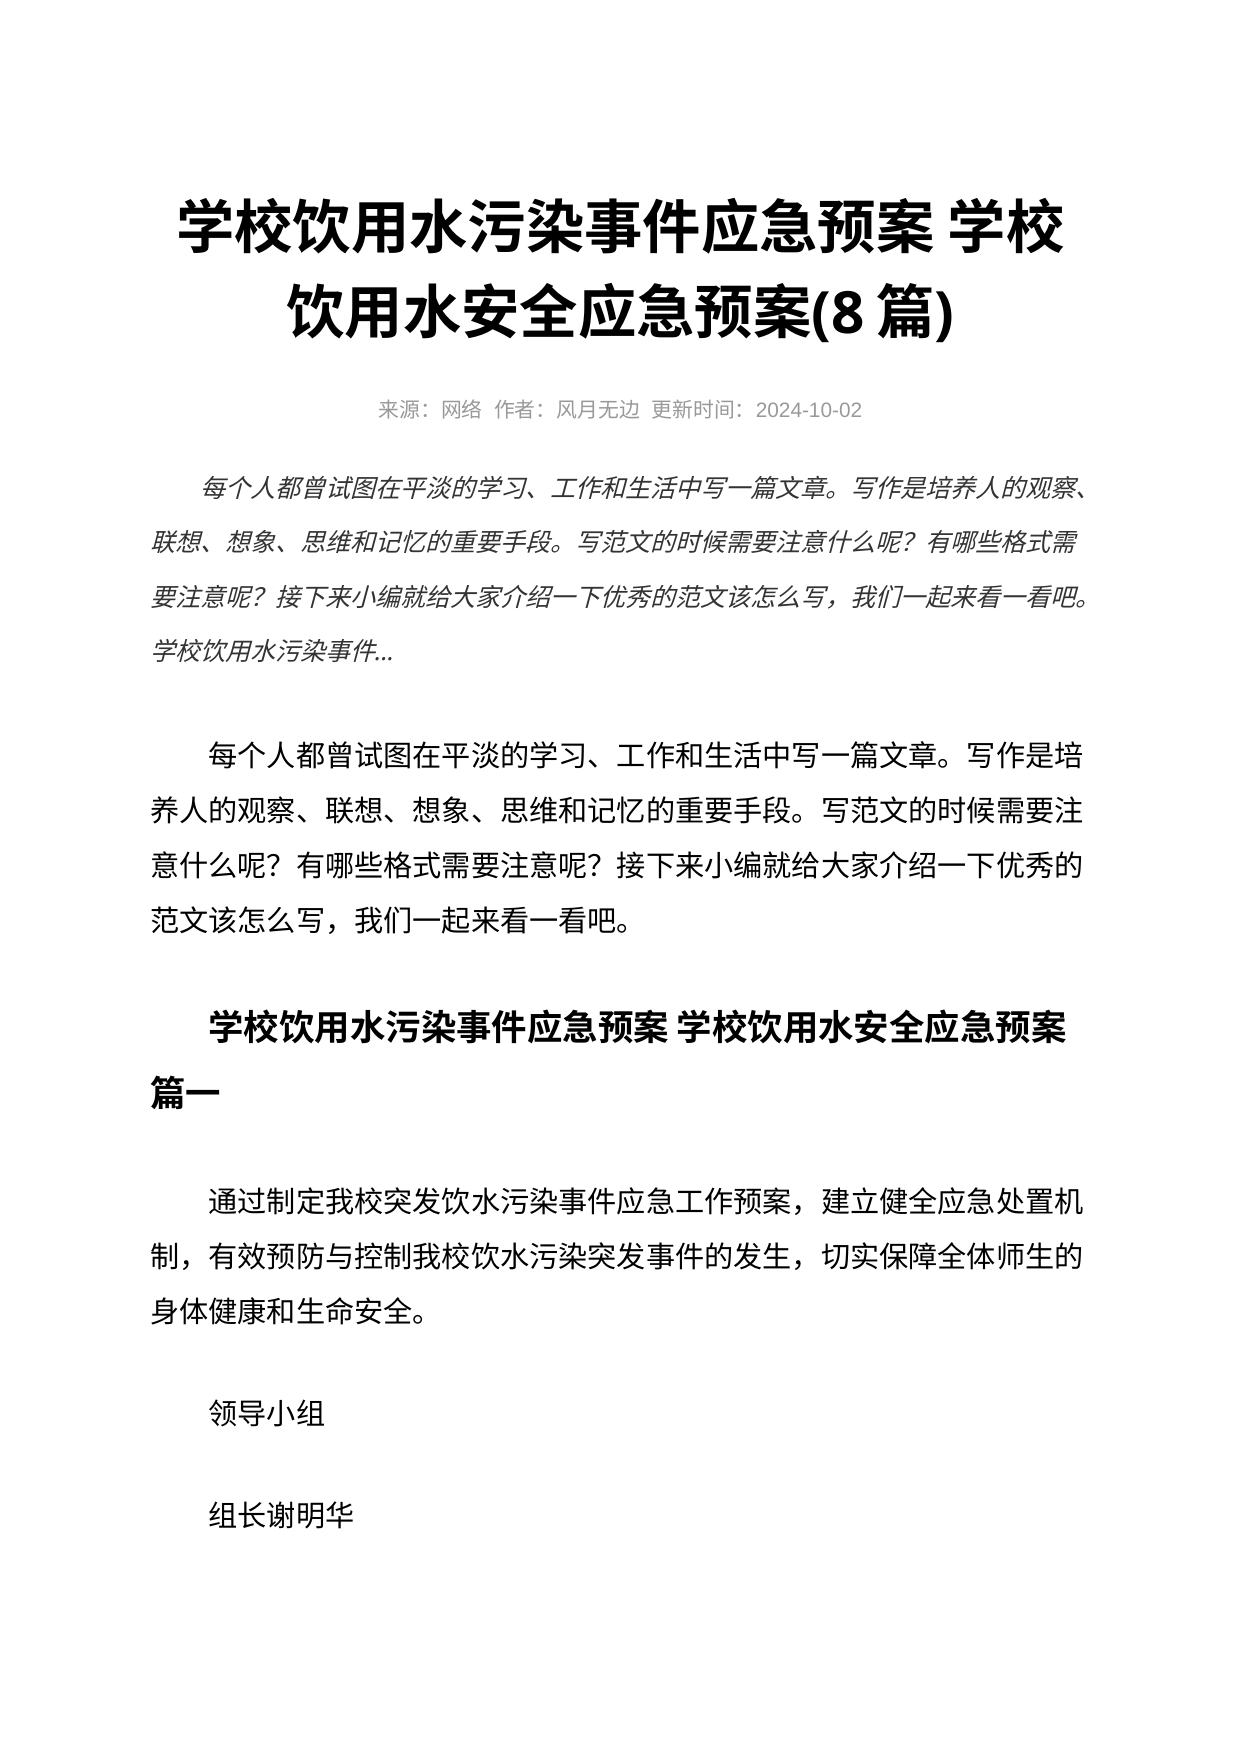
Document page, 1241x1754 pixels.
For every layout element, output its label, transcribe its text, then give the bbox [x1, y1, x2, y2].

text 每个人都曾试图在平淡的学习、工作和生活中写一篇文章。写作是培养人的观察、联想、想象、思维和记忆的重要手段。写范文的时候需要注意什么呢？有哪些格式需要注意呢？接下来小编就给大家介绍一下优秀的范文该怎么写，我们一起来看一看吧。 [150, 733, 1090, 939]
text 每个人都曾试图在平淡的学习、工作和生活中写一篇文章。写作是培养人的观察、联想、想象、思维和记忆的重要手段。写范文的时候需要注意什么呢？有哪些格式需要注意呢？接下来小编就给大家介绍一下优秀的范文该怎么写，我们一起来看一看吧。学校饮用水污染事件... [150, 468, 1090, 668]
text 来源：网络 作者：风月无边 更新时间：2024-10-02 [150, 397, 1090, 421]
subtitle 学校饮用水污染事件应急预案 学校饮用水安全应急预案(8篇) [150, 181, 1090, 351]
text 通过制定我校突发饮水污染事件应急工作预案，建立健全应急处置机制，有效预防与控制我校饮水污染突发事件的发生，切实保障全体师生的身体健康和生命安全。 [150, 1179, 1090, 1331]
text 学校饮用水污染事件应急预案 学校饮用水安全应急预案篇一 [150, 999, 1090, 1117]
text 组长谢明华 [150, 1492, 1090, 1535]
text 领导小组 [150, 1391, 1090, 1433]
